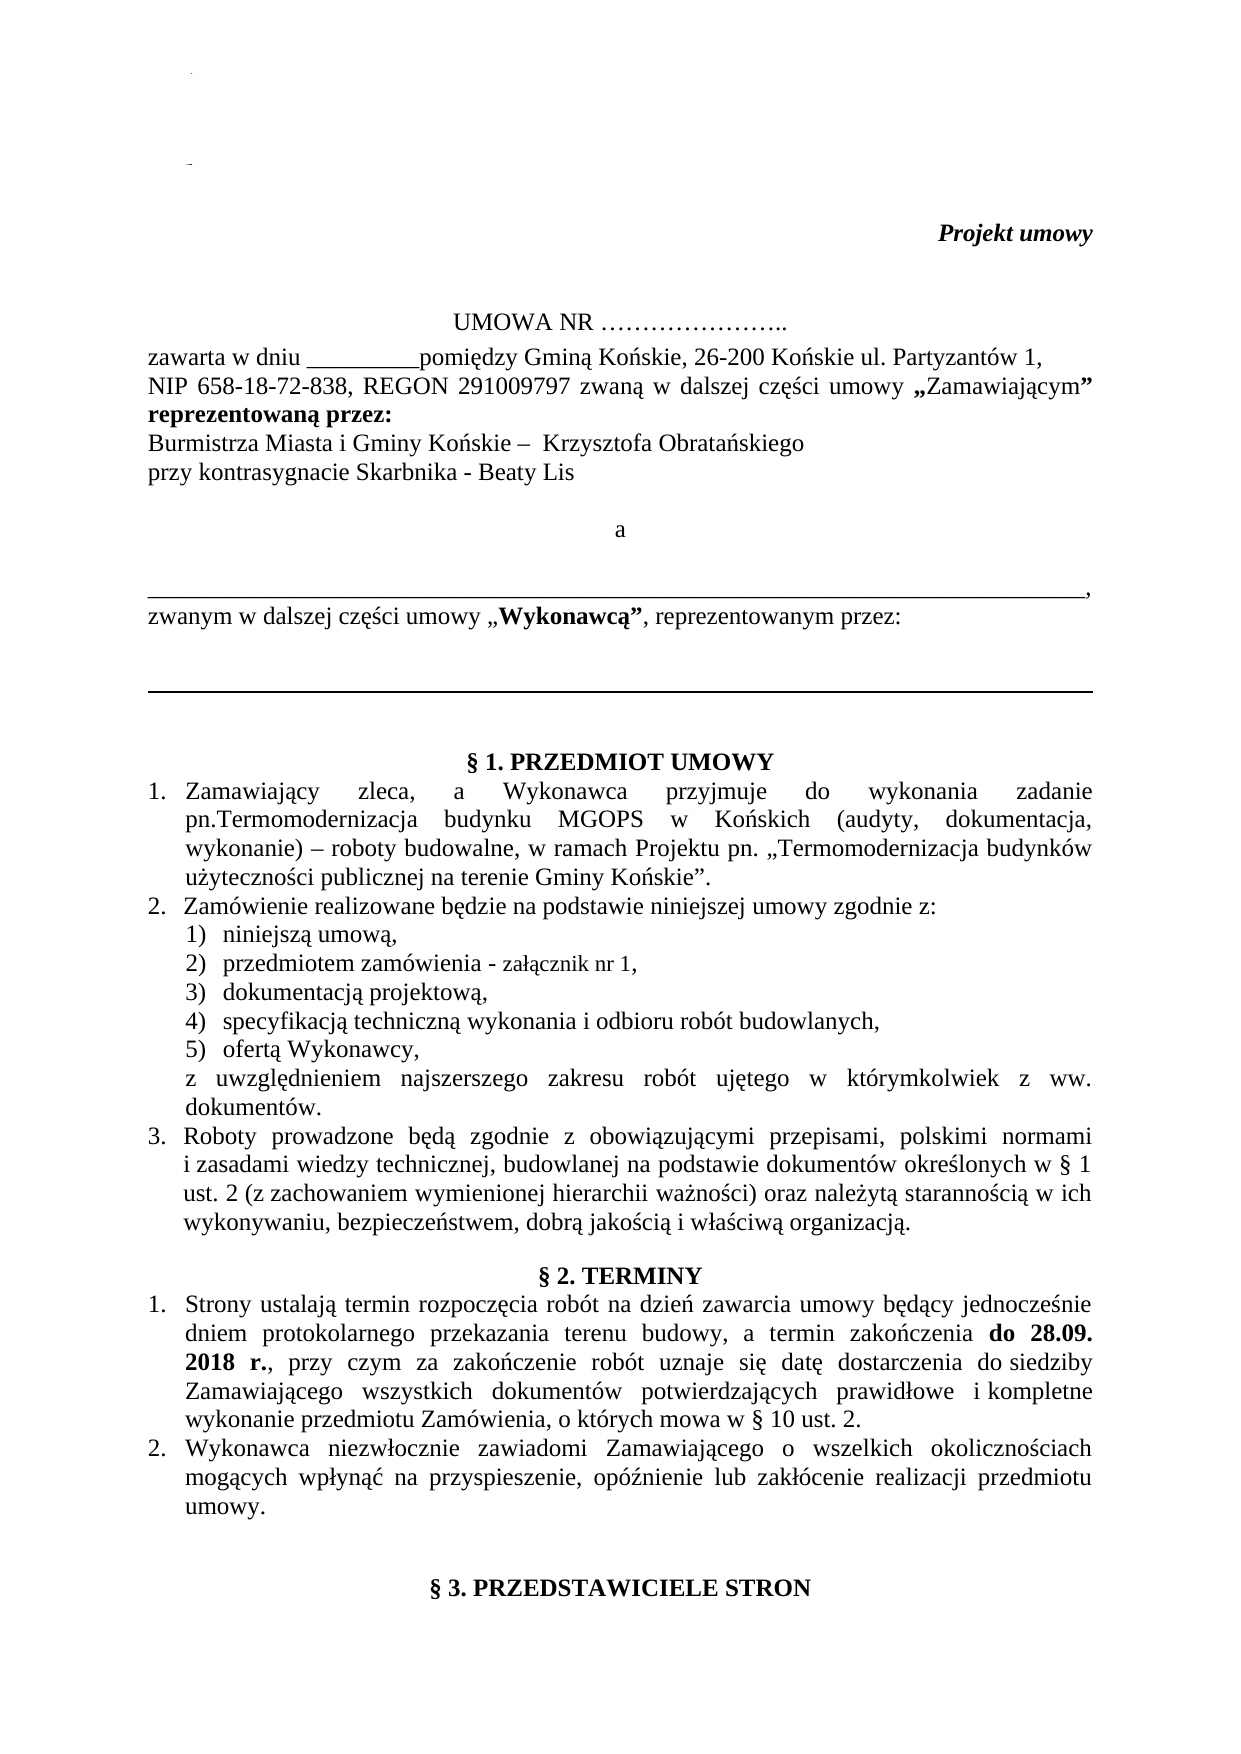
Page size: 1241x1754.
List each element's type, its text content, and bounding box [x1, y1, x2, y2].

text przy kontrasygnacie Skarbnika - Beaty Lis [148, 457, 1093, 486]
list Wykonawca niezwłocznie zawiadomi Zamawiającego o wszelkich okolicznościach mogących wpłynąć na przyspieszenie, opóźnienie lub zakłócenie realizacji przedmiotu umowy. [148, 1433, 1093, 1519]
list dokumentacją projektową, [185, 977, 1093, 1006]
text Burmistrza Miasta i Gminy Końskie – Krzysztofa Obratańskiego [148, 428, 1093, 457]
text zwanym w dalszej części umowy „Wykonawcą”, reprezentowanym przez: [148, 601, 1093, 629]
subtitle Projekt umowy [148, 218, 1093, 247]
list Roboty prowadzone będą zgodnie z obowiązującymi przepisami, polskimi normami i zasadami wiedzy technicznej, budowlanej na podstawie dokumentów określonych w § 1 ust. 2 (z zachowaniem wymienionej hierarchii ważności) oraz należytą starannością w ich wykonywaniu, bezpieczeństwem, dobrą jakością i właściwą organizacją. [148, 1121, 1093, 1236]
list Strony ustalają termin rozpoczęcia robót na dzień zawarcia umowy będący jednocześnie dniem protokolarnego przekazania terenu budowy, a termin zakończenia do 28.09. 2018 r., przy czym za zakończenie robót uznaje się datę dostarczenia do siedziby Zamawiającego wszystkich dokumentów potwierdzających prawidłowe i kompletne wykonanie przedmiotu Zamówienia, o których mowa w § 10 ust. 2. [148, 1289, 1093, 1433]
text § 1. PRZEDMIOT UMOWY [148, 747, 1093, 776]
list ofertą Wykonawcy, [185, 1034, 1093, 1063]
text § 3. PRZEDSTAWICIELE STRON [148, 1573, 1093, 1602]
list Zamówienie realizowane będzie na podstawie niniejszej umowy zgodnie z: [148, 891, 1093, 919]
subtitle zawarta w dniu _________pomiędzy Gminą Końskie, 26-200 Końskie ul. Partyzantów 1, [148, 342, 1093, 371]
text ___________________________________________________________________________, [148, 572, 1093, 601]
list niniejszą umową, [185, 919, 1093, 948]
list specyfikacją techniczną wykonania i odbioru robót budowlanych, [185, 1006, 1093, 1034]
text § 2. TERMINY [148, 1261, 1093, 1289]
text z uwzględnieniem najszerszego zakresu robót ujętego w którymkolwiek z ww. dokumentów. [185, 1063, 1093, 1121]
list przedmiotem zamówienia - załącznik nr 1, [185, 948, 1093, 977]
text a [148, 514, 1093, 543]
list Zamawiający zleca, a Wykonawca przyjmuje do wykonania zadanie pn.Termomodernizacja budynku MGOPS w Końskich (audyty, dokumentacja, wykonanie) – roboty budowalne, w ramach Projektu pn. „Termomodernizacja budynków użyteczności publicznej na terenie Gminy Końskie”. [148, 776, 1093, 891]
subtitle UMOWA NR ………………….. [148, 307, 1093, 336]
subtitle NIP 658-18-72-838, REGON 291009797 zwaną w dalszej części umowy „Zamawiającym” reprezentowaną przez: [148, 371, 1093, 428]
